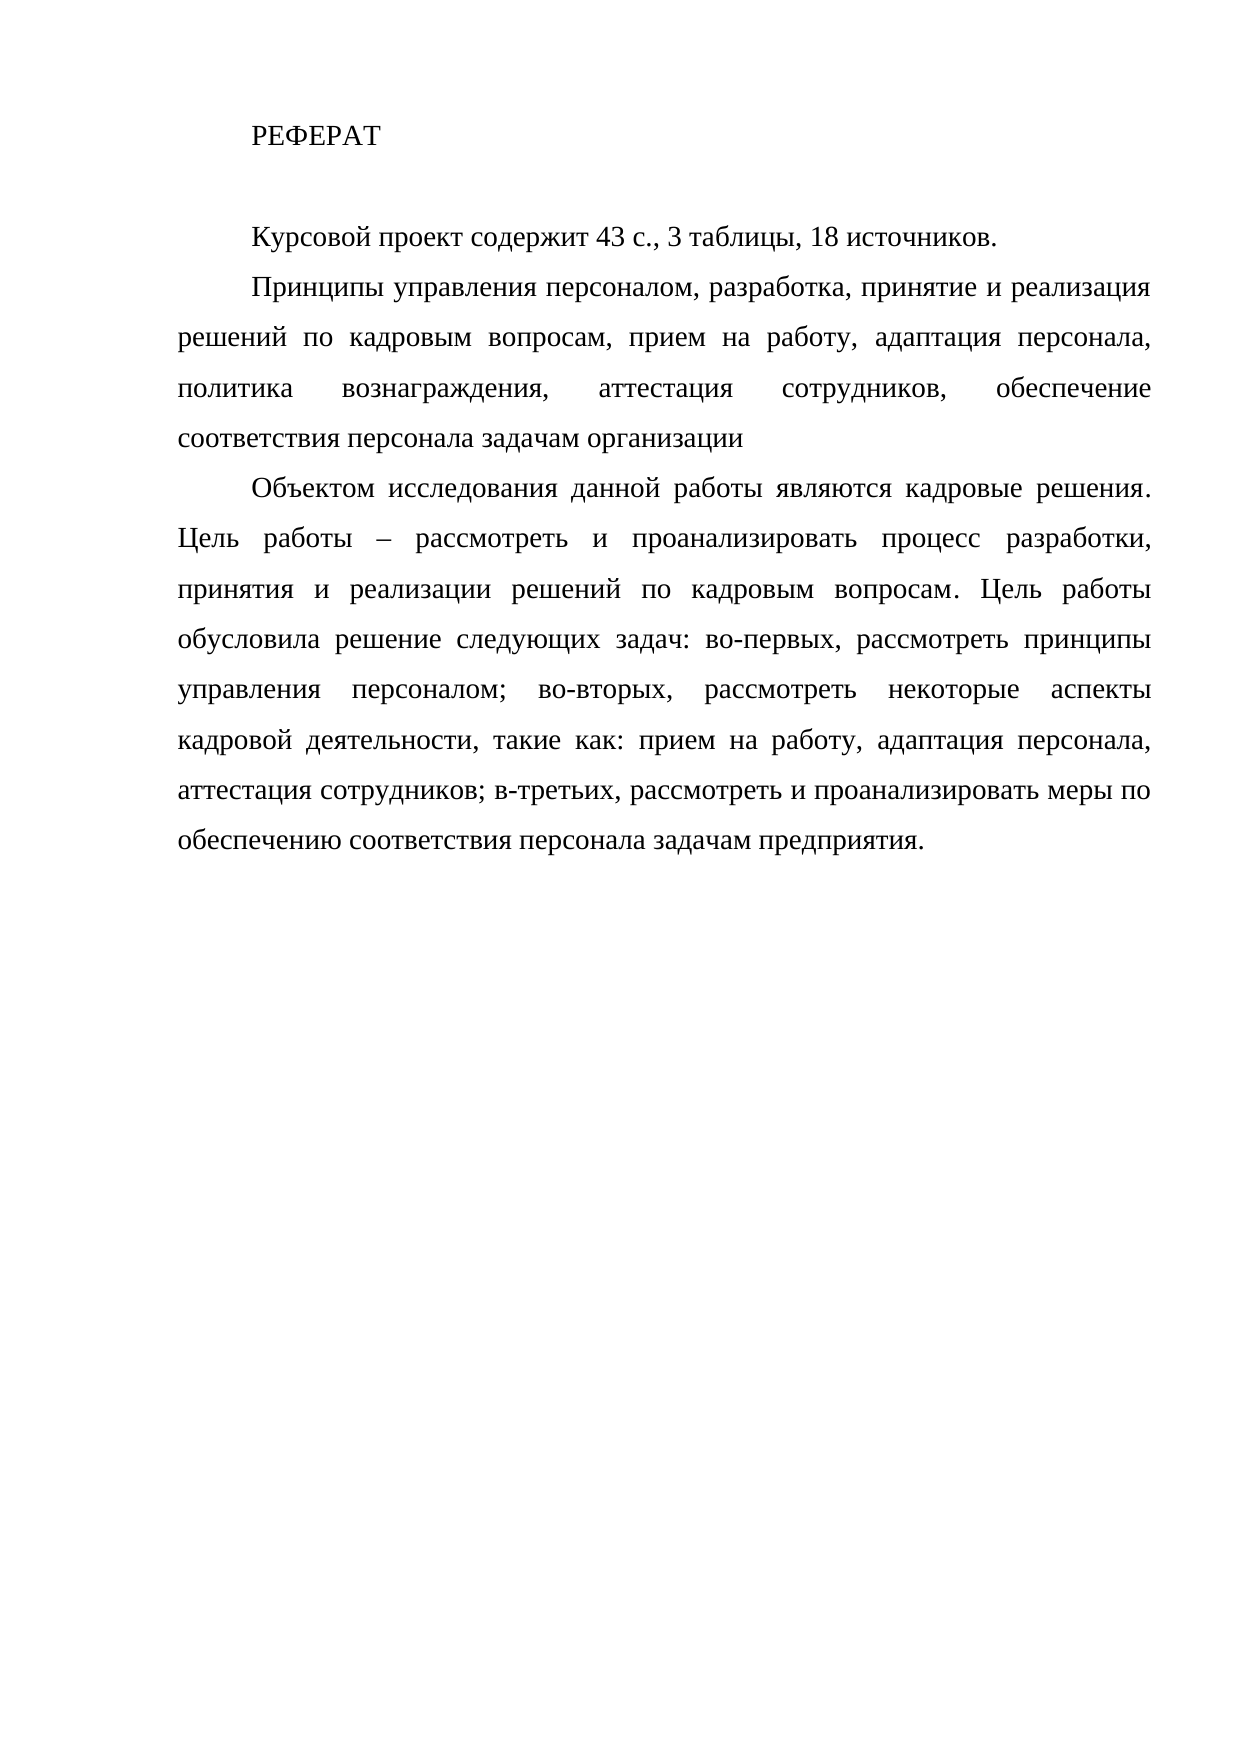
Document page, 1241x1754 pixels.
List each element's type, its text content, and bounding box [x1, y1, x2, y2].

text Объектом исследования данной работы являются кадровые решения. Цель работы – рассмотреть и проанализировать процесс разработки, принятия и реализации решений по кадровым вопросам. Цель работы обусловила решение следующих задач: во-первых, рассмотреть принципы управления персоналом; во-вторых, рассмотреть некоторые аспекты кадровой деятельности, такие как: прием на работу, адаптация персонала, аттестация сотрудников; в-третьих, рассмотреть и проанализировать меры по обеспечению соответствия персонала задачам предприятия. [177, 470, 1152, 856]
text Курсовой проект содержит 43 с., 3 таблицы, 18 источников. [177, 219, 1152, 252]
text Принципы управления персоналом, разработка, принятие и реализация решений по кадровым вопросам, прием на работу, адаптация персонала, политика вознаграждения, аттестация сотрудников, обеспечение соответствия персонала задачам организации [177, 269, 1152, 453]
text РЕФЕРАТ [177, 118, 1152, 152]
